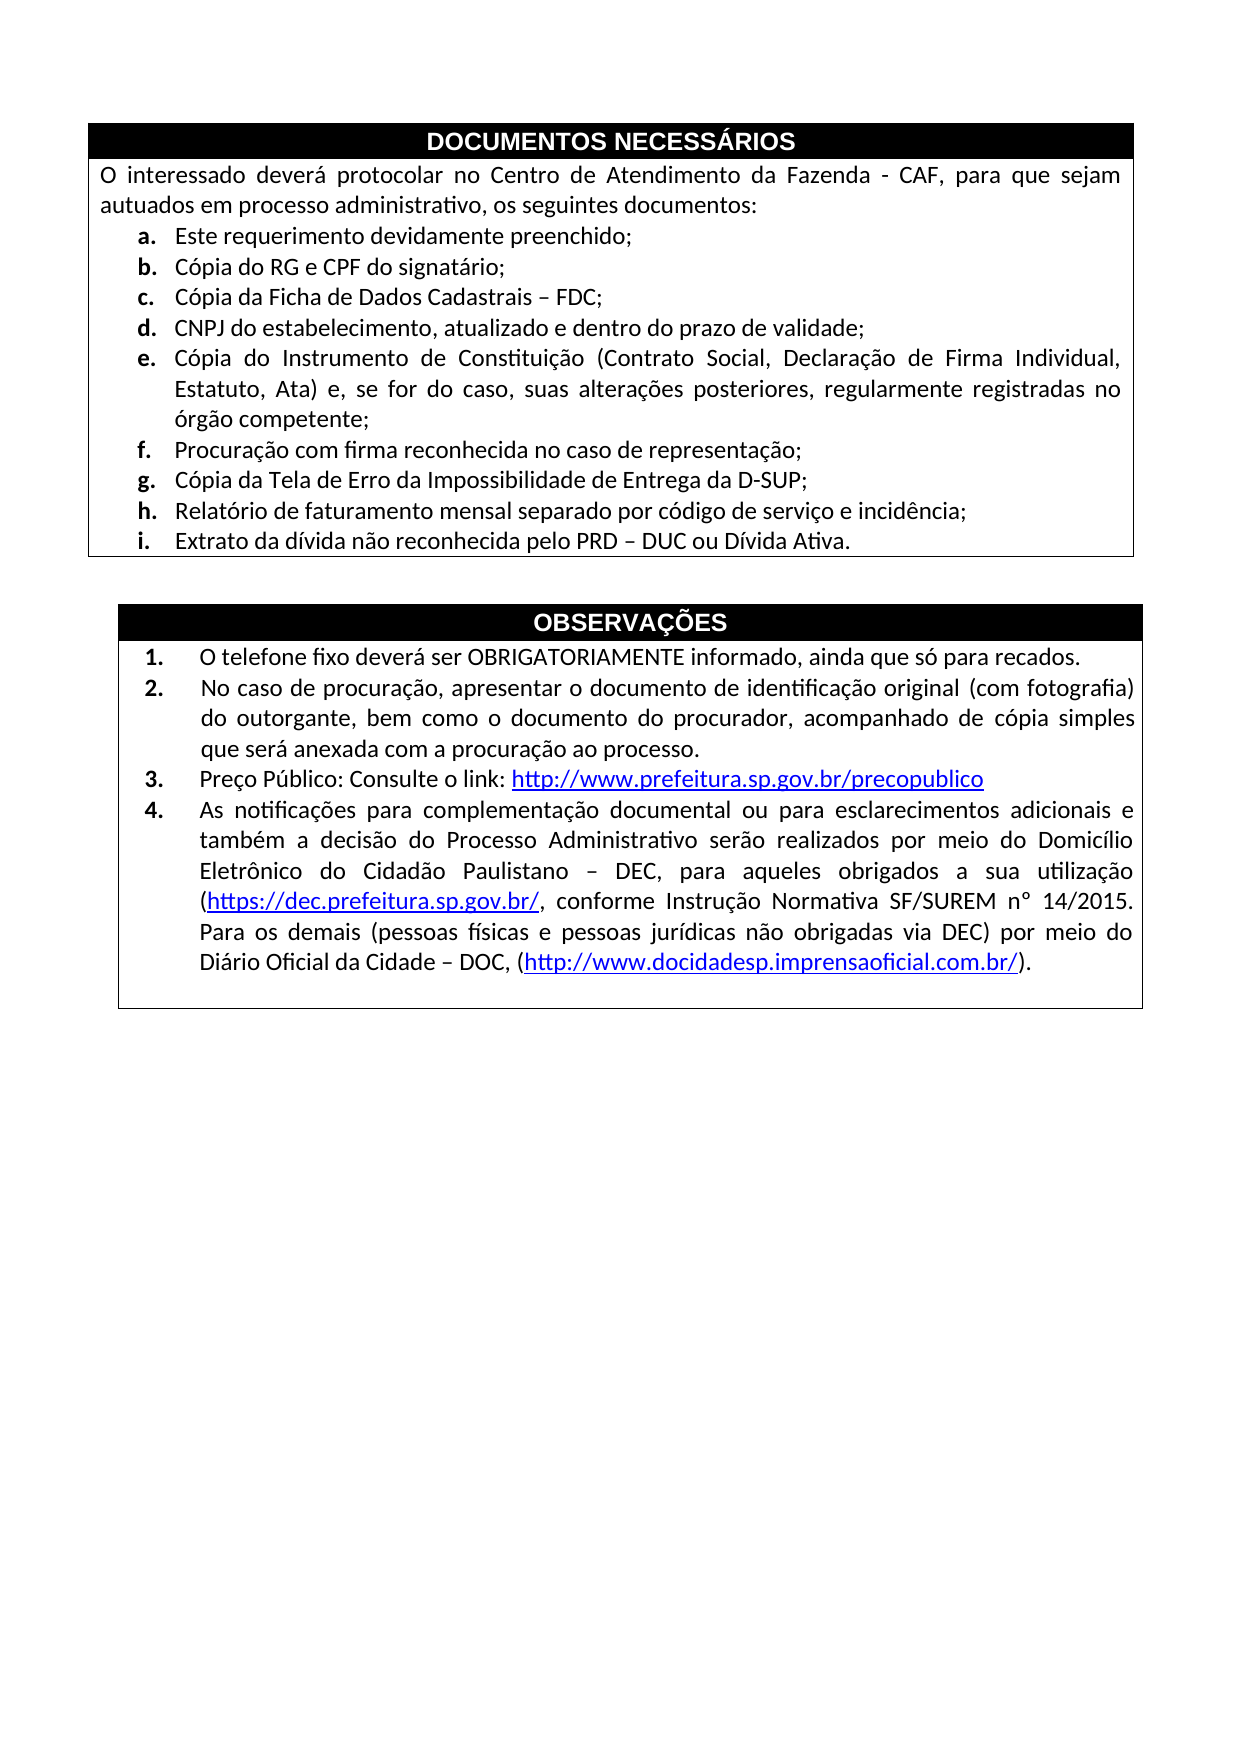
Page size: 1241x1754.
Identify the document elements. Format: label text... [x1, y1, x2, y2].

table_header DOCUMENTOS NECESSÁRIOS [89, 124, 1133, 158]
table_header OBSERVAÇÕES [119, 605, 1142, 640]
table_cell O interessado deverá protocolar no Centro de Atendimento da Fazenda - CAF, para que sejam autuados em processo administrativo, os seguintes documentos: Este requerimento devidamente preenchido; Cópia do RG e CPF do signatário; Cópia da Ficha de Dados Cadastrais – FDC; CNPJ do estabelecimento, atualizado e dentro do prazo de validade; Cópia do Instrumento de Constituição (Contrato Social, Declaração de Firma Individual, Estatuto, Ata) e, se for do caso, suas alterações posteriores, regularmente registradas no órgão competente; Procuração com firma reconhecida no caso de representação; Cópia da Tela de Erro da Impossibilidade de Entrega da D-SUP; Relatório de faturamento mensal separado por código de serviço e incidência; Extrato da dívida não reconhecida pelo PRD – DUC ou Dívida Ativa. [89, 159, 1133, 556]
table_cell O telefone fixo deverá ser OBRIGATORIAMENTE informado, ainda que só para recados. No caso de procuração, apresentar o documento de identificação original (com fotografia) do outorgante, bem como o documento do procurador, acompanhado de cópia simples que será anexada com a procuração ao processo. Preço Público: Consulte o link: http://www.prefeitura.sp.gov.br/precopublico As notificações para complementação documental ou para esclarecimentos adicionais e também a decisão do Processo Administrativo serão realizados por meio do Domicílio Eletrônico do Cidadão Paulistano – DEC, para aqueles obrigados a sua utilização (https://dec.prefeitura.sp.gov.br/, conforme Instrução Normativa SF/SUREM nº 14/2015. Para os demais (pessoas físicas e pessoas jurídicas não obrigadas via DEC) por meio do Diário Oficial da Cidade – DOC, (http://www.docidadesp.imprensaoficial.com.br/). [119, 641, 1142, 1008]
